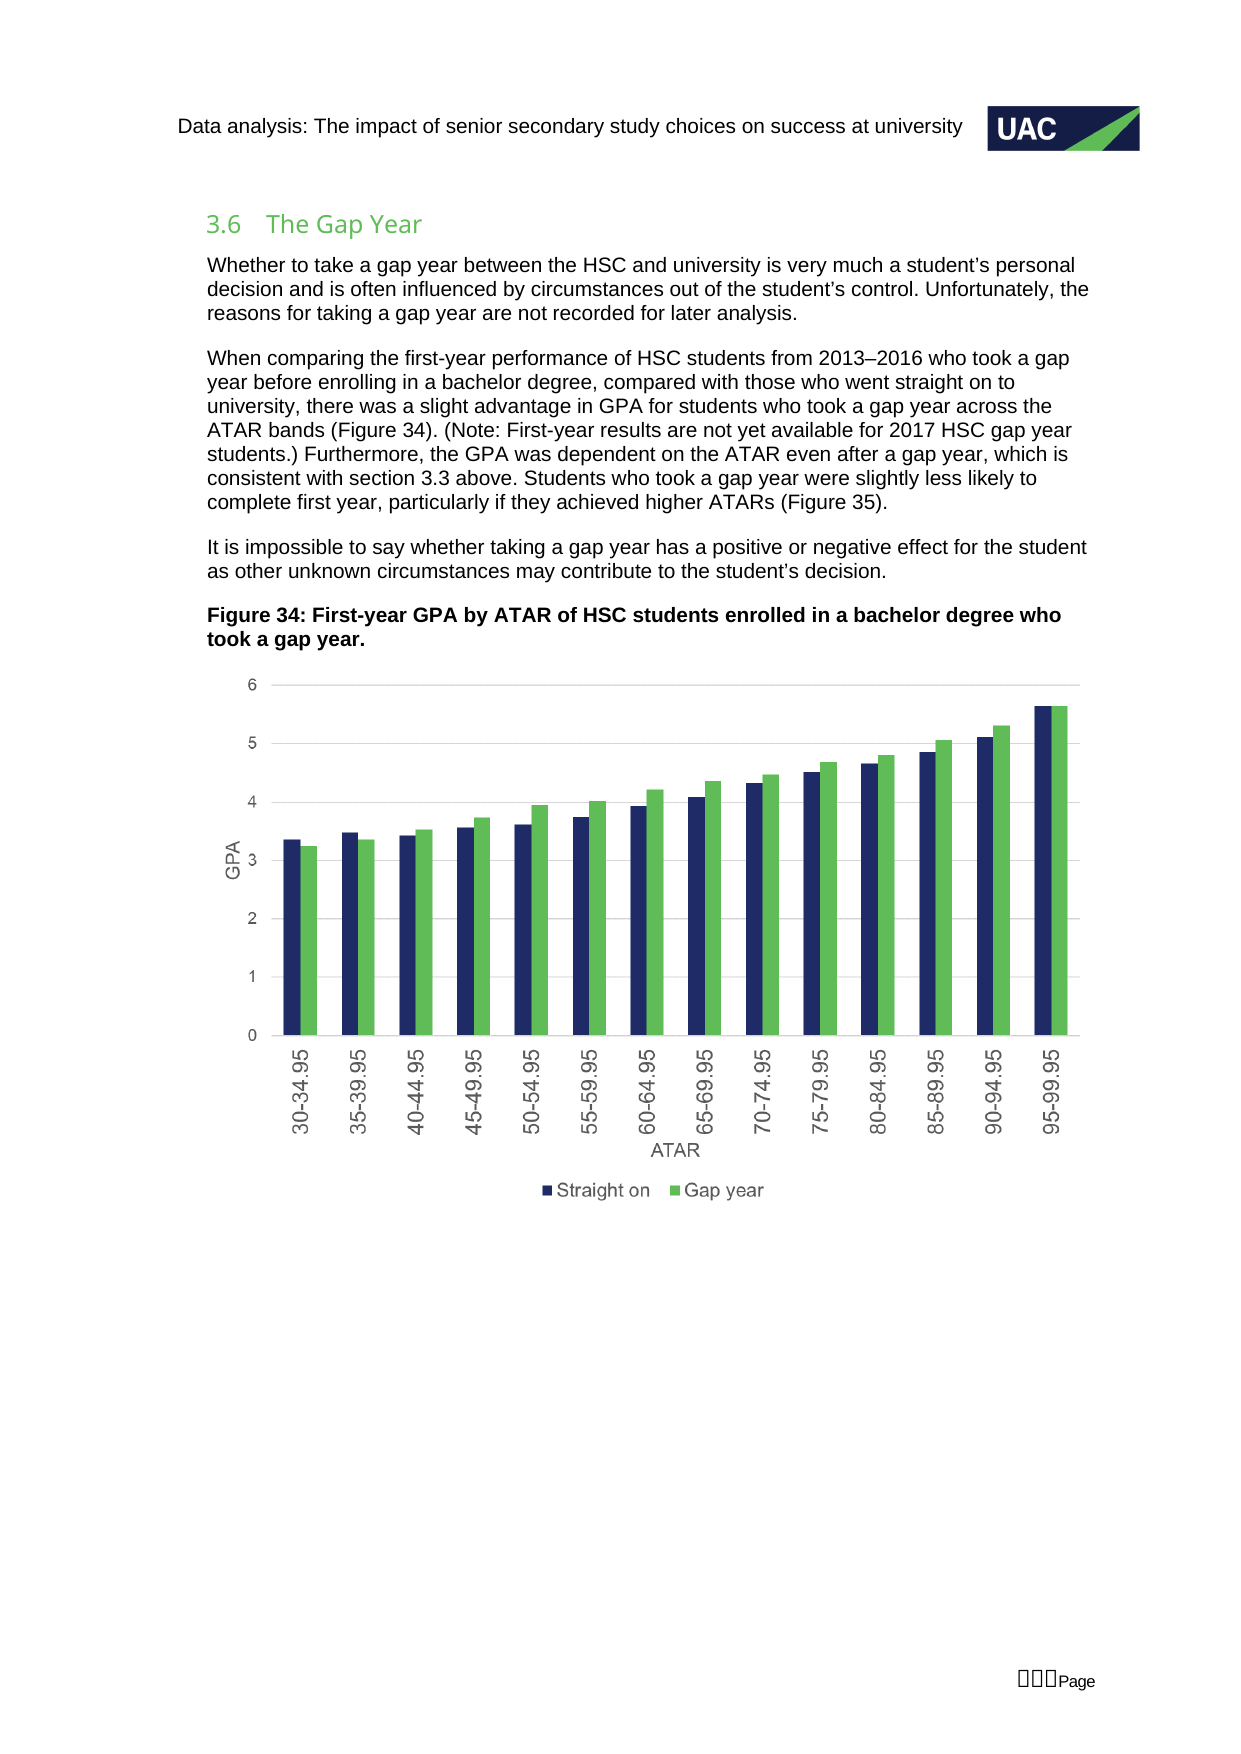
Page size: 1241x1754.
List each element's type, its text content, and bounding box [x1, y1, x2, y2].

text Figure 34: First-year GPA by ATAR of HSC students enrolled in a bachelor degree who took a gap year. [207, 603, 1092, 651]
text When comparing the first-year performance of HSC students from 2013–2016 who took a gap year before enrolling in a bachelor degree, compared with those who went straight on to university, there was a slight advantage in GPA for students who took a gap year across the ATAR bands (Figure 34). (Note: First-year results are not yet available for 2017 HSC gap year students.) Furthermore, the GPA was dependent on the ATAR even after a gap year, which is consistent with section 3.3 above. Students who took a gap year were slightly less likely to complete first year, particularly if they achieved higher ATARs (Figure 35). [207, 346, 1092, 514]
text Whether to take a gap year between the HSC and university is very much a student’s personal decision and is often influenced by circumstances out of the student’s control. Unfortunately, the reasons for taking a gap year are not recorded for later analysis. [207, 253, 1092, 325]
text It is impossible to say whether taking a gap year has a positive or negative effect for the student as other unknown circumstances may contribute to the student’s decision. [207, 534, 1092, 582]
picture [987, 106, 1140, 151]
picture [206, 672, 1093, 1212]
subtitle The Gap Year [206, 207, 1092, 241]
